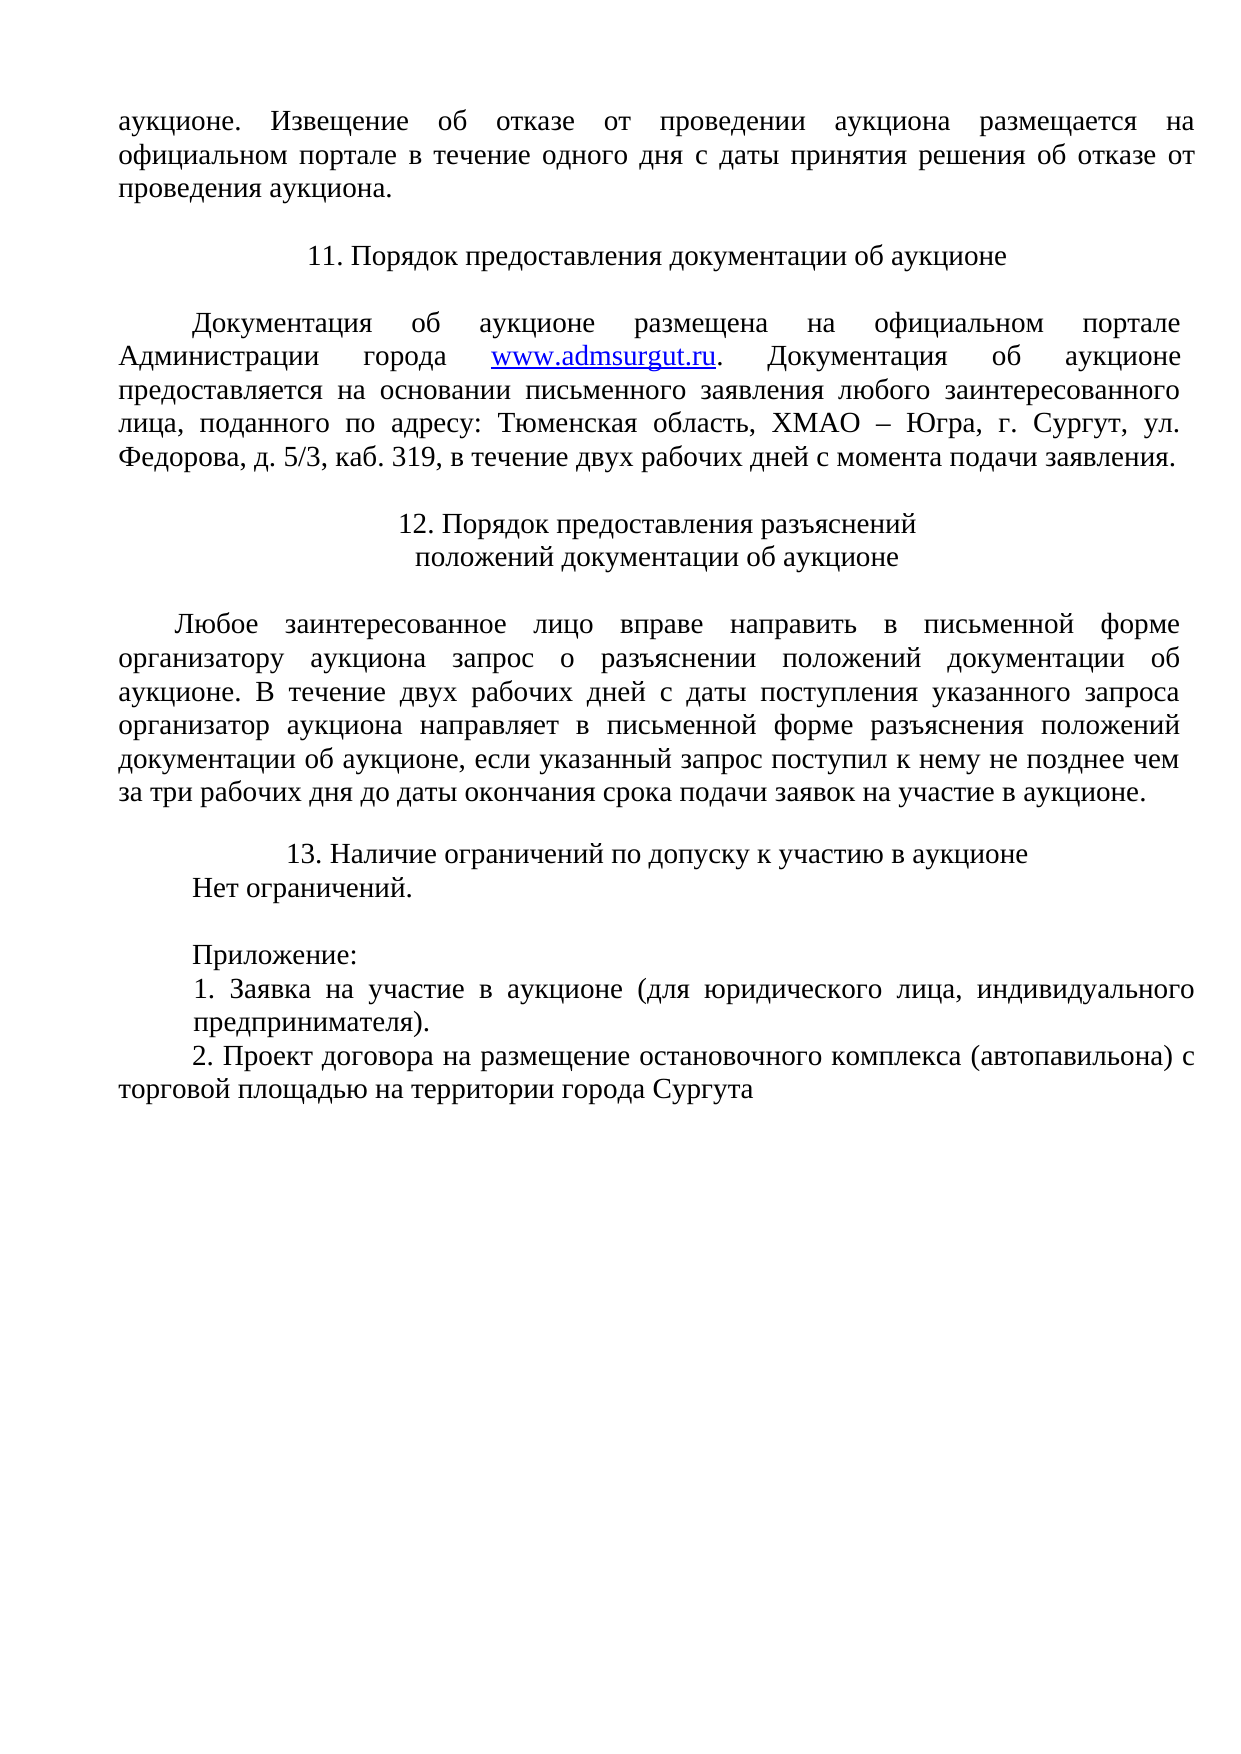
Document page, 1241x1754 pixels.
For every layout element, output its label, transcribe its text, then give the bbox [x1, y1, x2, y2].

text 1. Заявка на участие в аукционе (для юридического лица, индивидуального предпринимателя). [193, 971, 1196, 1038]
text положений документации об аукционе [118, 539, 1196, 573]
text Нет ограничений. [118, 870, 1181, 904]
text Документация об аукционе размещена на официальном портале Администрации города www.admsurgut.ru. Документация об аукционе предоставляется на основании письменного заявления любого заинтересованного лица, поданного по адресу: Тюменская область, ХМАО – Югра, г. Сургут, ул. Федорова, д. 5/3, каб. 319, в течение двух рабочих дней с момента подачи заявления. [118, 305, 1181, 472]
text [118, 103, 1196, 204]
text Приложение: [118, 937, 1196, 971]
text 11. Порядок предоставления документации об аукционе [118, 238, 1196, 271]
text 2. Проект договора на размещение остановочного комплекса (автопавильона) с торговой площадью на территории города Сургута [118, 1038, 1196, 1105]
text 13. Наличие ограничений по допуску к участию в аукционе [118, 837, 1196, 870]
text 12. Порядок предоставления разъяснений [118, 506, 1196, 539]
text Любое заинтересованное лицо вправе направить в письменной форме организатору аукциона запрос о разъяснении положений документации об аукционе. В течение двух рабочих дней с даты поступления указанного запроса организатор аукциона направляет в письменной форме разъяснения положений документации об аукционе, если указанный запрос поступил к нему не позднее чем за три рабочих дня до даты окончания срока подачи заявок на участие в аукционе. [118, 607, 1181, 808]
